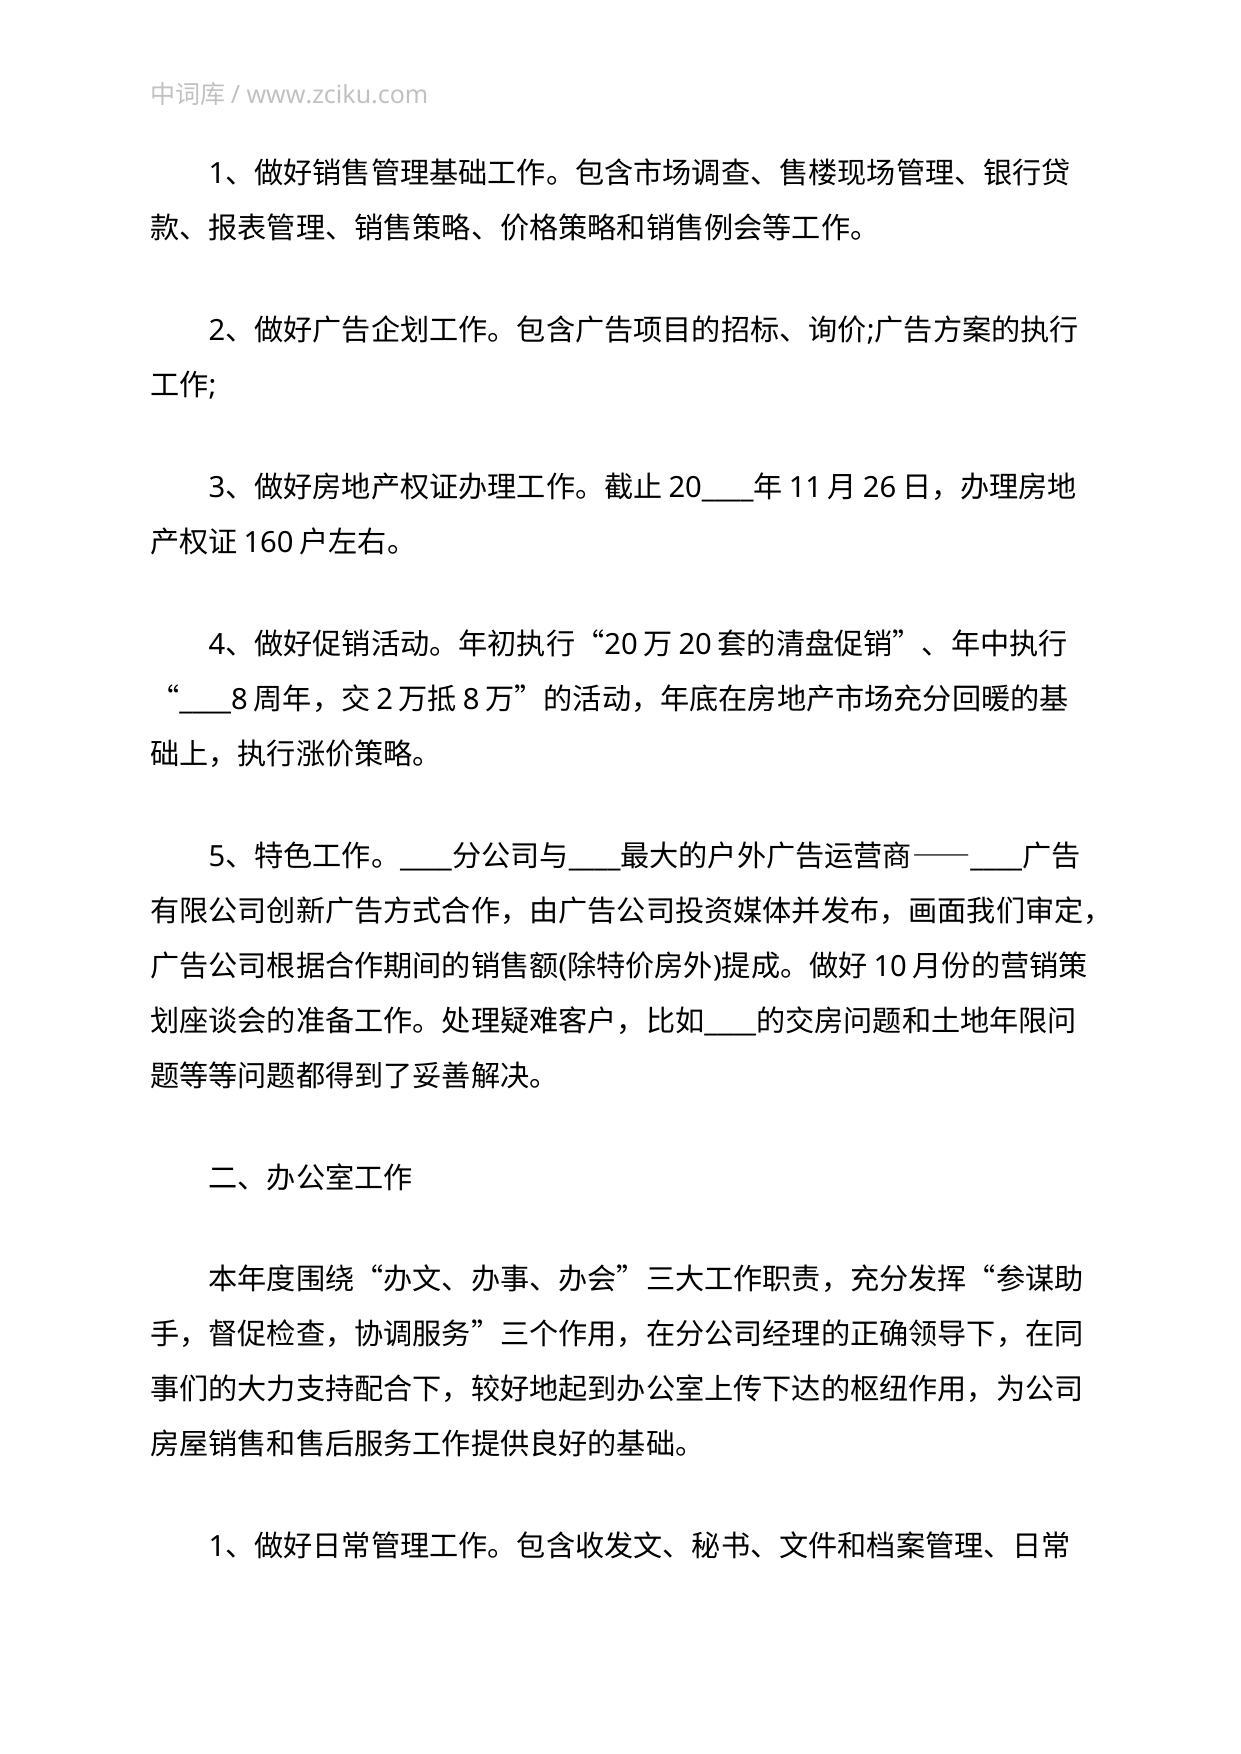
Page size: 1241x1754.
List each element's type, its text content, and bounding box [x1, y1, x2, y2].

text 二、办公室工作 [150, 1154, 1090, 1196]
text 5、特色工作。____分公司与____最大的户外广告运营商——____广告有限公司创新广告方式合作，由广告公司投资媒体并发布，画面我们审定，广告公司根据合作期间的销售额(除特价房外)提成。做好10月份的营销策划座谈会的准备工作。处理疑难客户，比如____的交房问题和土地年限问题等等问题都得到了妥善解决。 [150, 832, 1090, 1095]
text 4、做好促销活动。年初执行“20万20套的清盘促销”、年中执行“____8周年，交2万抵8万”的活动，年底在房地产市场充分回暖的基础上，执行涨价策略。 [150, 621, 1090, 773]
text 本年度围绕“办文、办事、办会”三大工作职责，充分发挥“参谋助手，督促检查，协调服务”三个作用，在分公司经理的正确领导下，在同事们的大力支持配合下，较好地起到办公室上传下达的枢纽作用，为公司房屋销售和售后服务工作提供良好的基础。 [150, 1256, 1090, 1463]
text 1、做好销售管理基础工作。包含市场调查、售楼现场管理、银行贷款、报表管理、销售策略、价格策略和销售例会等工作。 [150, 150, 1090, 247]
text 3、做好房地产权证办理工作。截止20____年11月26日，办理房地产权证160户左右。 [150, 464, 1090, 561]
text 2、做好广告企划工作。包含广告项目的招标、询价;广告方案的执行工作; [150, 307, 1090, 404]
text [150, 1522, 1090, 1565]
